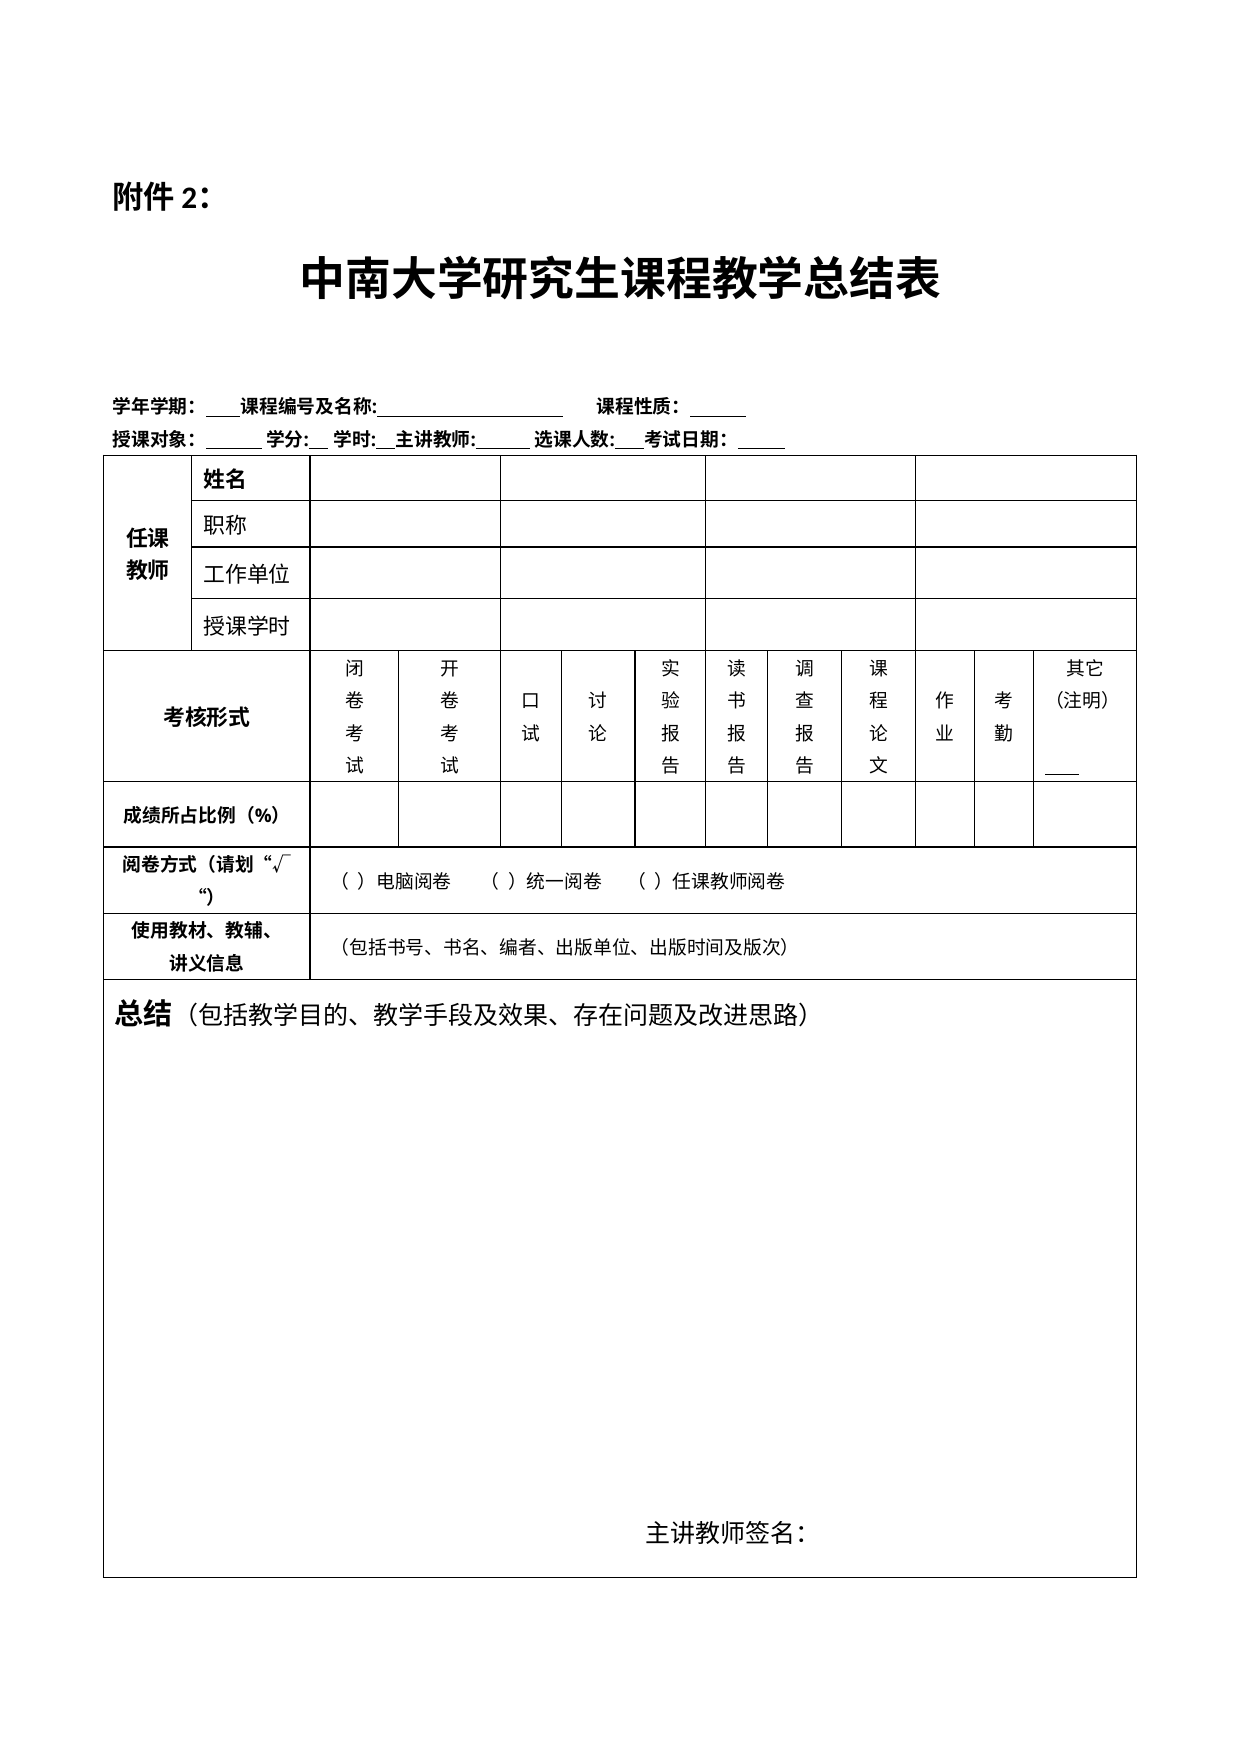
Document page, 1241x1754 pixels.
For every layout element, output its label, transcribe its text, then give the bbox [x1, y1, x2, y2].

table_cell [501, 599, 705, 650]
table_cell [706, 599, 915, 650]
table_cell [501, 548, 705, 598]
table_cell 授课学时 [192, 599, 309, 650]
table_cell （ ）电脑阅卷 （ ）统一阅卷 （ ）任课教师阅卷 [311, 848, 1136, 912]
table_cell [916, 599, 1136, 650]
table_cell [562, 782, 634, 846]
table_cell [706, 548, 915, 598]
table_cell [399, 782, 500, 846]
table_header [916, 456, 1136, 500]
table_cell [842, 782, 915, 846]
table_cell 读 书 报 告 [706, 651, 767, 781]
table_cell （包括书号、书名、编者、出版单位、出版时间及版次） [311, 914, 1136, 978]
table_cell 调 查 报 告 [768, 651, 841, 781]
table_cell 讨 论 [562, 651, 634, 781]
table_cell 职称 [192, 501, 309, 546]
table_cell 作业 [916, 651, 974, 781]
table_cell 课 程 论 文 [842, 651, 915, 781]
table_cell [311, 548, 500, 598]
text 学年学期： 课程编号及名称: 课程性质： [112, 389, 1128, 422]
text 中南大学研究生课程教学总结表 [112, 227, 1128, 324]
table_cell [501, 501, 705, 546]
table_cell [975, 782, 1033, 846]
table_cell 工作单位 [192, 548, 309, 598]
table_cell [311, 599, 500, 650]
table_header [311, 456, 500, 500]
table_cell [311, 782, 398, 846]
table_cell 考核形式 [104, 651, 309, 781]
table_header 姓名 [192, 456, 309, 500]
table_cell [916, 501, 1136, 546]
table_cell 其它 （注明） [1034, 651, 1136, 781]
table_cell [311, 501, 500, 546]
table_header [706, 456, 915, 500]
table_cell [768, 782, 841, 846]
table_cell [706, 501, 915, 546]
table_cell [636, 782, 705, 846]
table_cell 实 验 报 告 [636, 651, 705, 781]
table_cell [916, 782, 974, 846]
table_cell 口 试 [501, 651, 561, 781]
table_cell 闭 卷 考 试 [311, 651, 398, 781]
table_header 任课 教师 [104, 456, 191, 650]
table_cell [104, 980, 1136, 1577]
table_cell [501, 782, 561, 846]
table_cell 考勤 [975, 651, 1033, 781]
table_cell [916, 548, 1136, 598]
table_cell 使用教材、教辅、 讲义信息 [104, 914, 309, 978]
table_cell [706, 782, 767, 846]
text 授课对象： 学分: 学时: 主讲教师: 选课人数: 考试日期： [112, 422, 1128, 454]
table_cell 成绩所占比例（%） [104, 782, 309, 846]
table_cell 开 卷 考 试 [399, 651, 500, 781]
table_header [501, 456, 705, 500]
text 附件2： [112, 162, 1128, 227]
table_cell 阅卷方式（请划“√“） [104, 848, 309, 912]
table_cell [1034, 782, 1136, 846]
